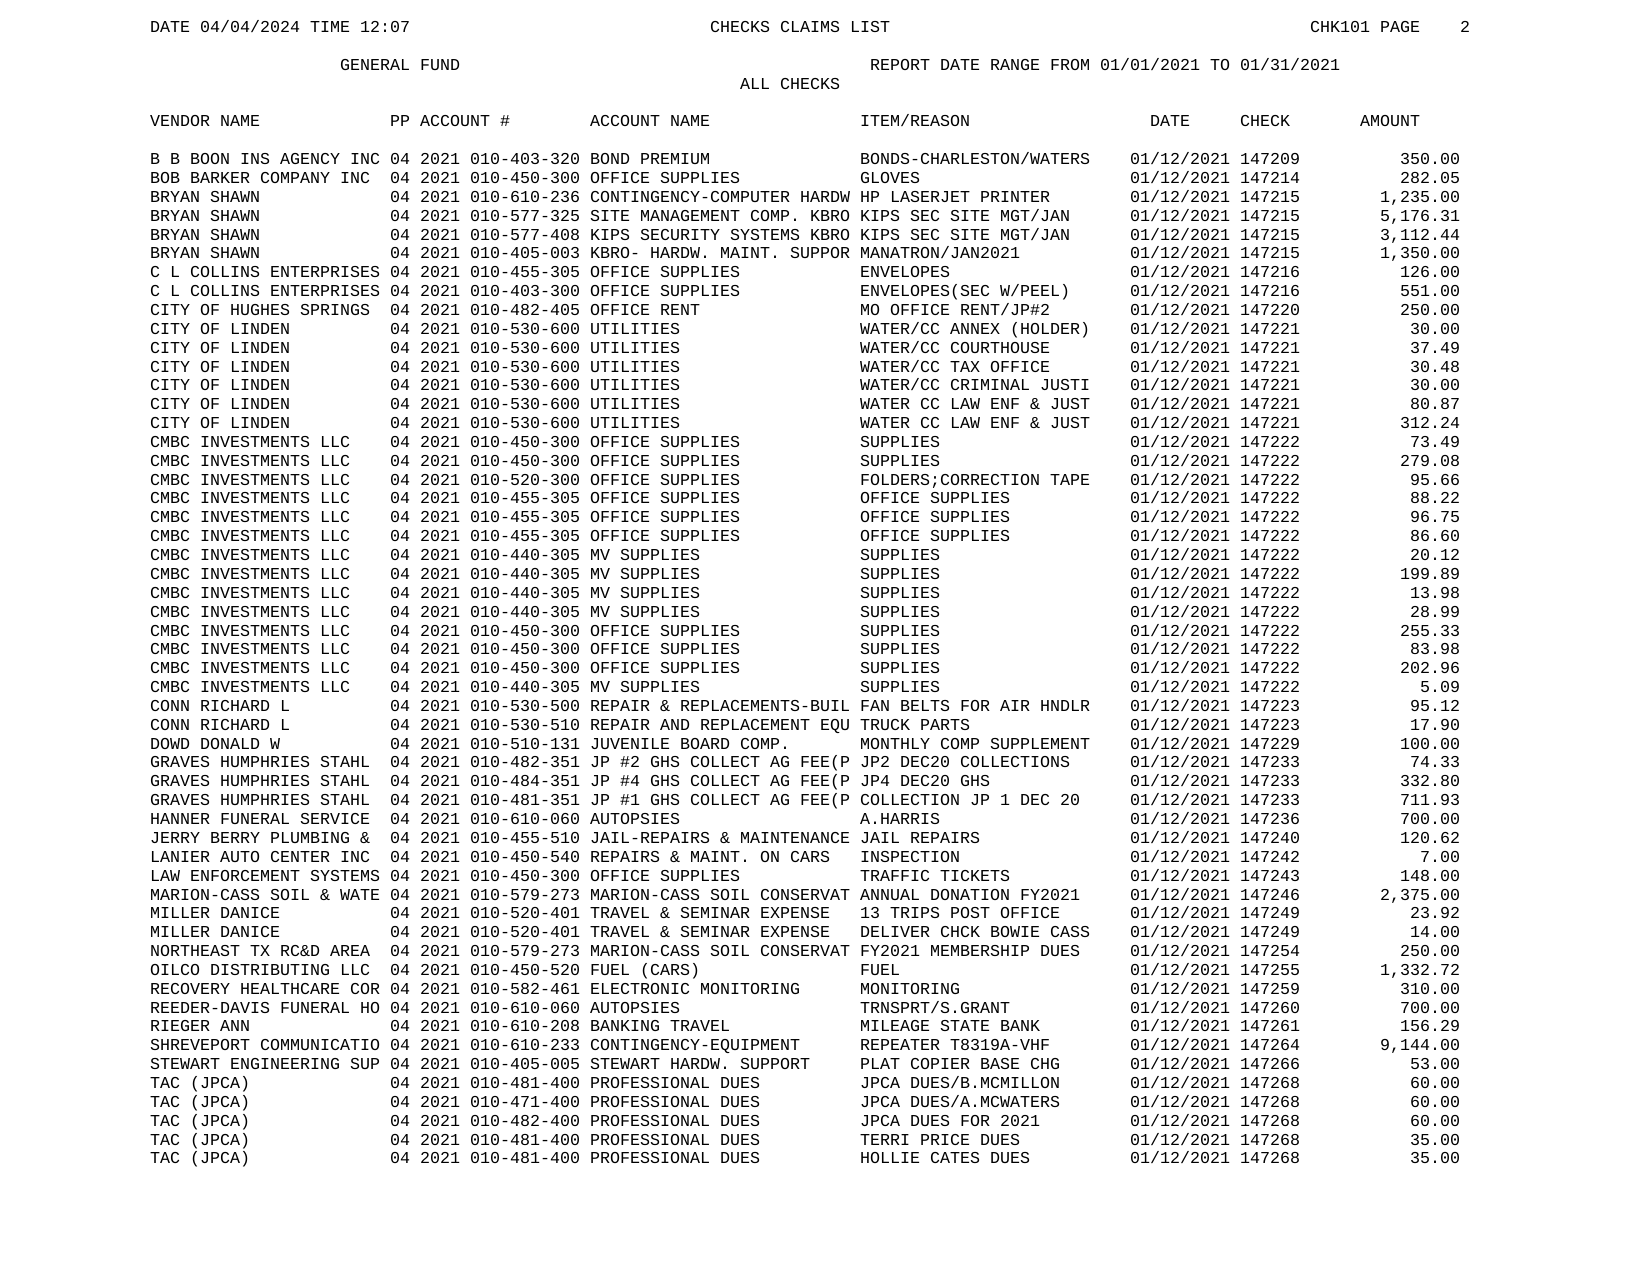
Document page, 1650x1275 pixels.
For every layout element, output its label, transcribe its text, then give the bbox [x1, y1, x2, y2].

text BRYAN SHAWN 04 2021 010-577-408 KIPS SECURITY SYSTEMS KBRO KIPS SEC SITE MGT/JAN 01/12/2021 147215 3,112.44 [150, 226, 1500, 245]
text STEWART ENGINEERING SUP 04 2021 010-405-005 STEWART HARDW. SUPPORT PLAT COPIER BASE CHG 01/12/2021 147266 53.00 [150, 1056, 1500, 1074]
text CMBC INVESTMENTS LLC 04 2021 010-440-305 MV SUPPLIES SUPPLIES 01/12/2021 147222 28.99 [150, 603, 1500, 622]
text C L COLLINS ENTERPRISES 04 2021 010-455-305 OFFICE SUPPLIES ENVELOPES 01/12/2021 147216 126.00 [150, 264, 1500, 283]
text CMBC INVESTMENTS LLC 04 2021 010-455-305 OFFICE SUPPLIES OFFICE SUPPLIES 01/12/2021 147222 96.75 [150, 509, 1500, 528]
text CMBC INVESTMENTS LLC 04 2021 010-450-300 OFFICE SUPPLIES SUPPLIES 01/12/2021 147222 279.08 [150, 452, 1500, 471]
text CMBC INVESTMENTS LLC 04 2021 010-520-300 OFFICE SUPPLIES FOLDERS;CORRECTION TAPE 01/12/2021 147222 95.66 [150, 471, 1500, 490]
text GENERAL FUND REPORT DATE RANGE FROM 01/01/2021 TO 01/31/2021 [150, 56, 1500, 75]
text VENDOR NAME PP ACCOUNT # ACCOUNT NAME ITEM/REASON DATE CHECK AMOUNT [150, 113, 1500, 132]
text GRAVES HUMPHRIES STAHL 04 2021 010-482-351 JP #2 GHS COLLECT AG FEE(P JP2 DEC20 COLLECTIONS 01/12/2021 147233 74.33 [150, 754, 1500, 773]
text CMBC INVESTMENTS LLC 04 2021 010-450-300 OFFICE SUPPLIES SUPPLIES 01/12/2021 147222 73.49 [150, 433, 1500, 452]
text TAC (JPCA) 04 2021 010-481-400 PROFESSIONAL DUES TERRI PRICE DUES 01/12/2021 147268 35.00 [150, 1131, 1500, 1150]
text CMBC INVESTMENTS LLC 04 2021 010-455-305 OFFICE SUPPLIES OFFICE SUPPLIES 01/12/2021 147222 86.60 [150, 528, 1500, 547]
text CITY OF LINDEN 04 2021 010-530-600 UTILITIES WATER CC LAW ENF & JUST 01/12/2021 147221 80.87 [150, 396, 1500, 415]
text OILCO DISTRIBUTING LLC 04 2021 010-450-520 FUEL (CARS) FUEL 01/12/2021 147255 1,332.72 [150, 961, 1500, 980]
text TAC (JPCA) 04 2021 010-481-400 PROFESSIONAL DUES HOLLIE CATES DUES 01/12/2021 147268 35.00 [150, 1150, 1500, 1169]
text RECOVERY HEALTHCARE COR 04 2021 010-582-461 ELECTRONIC MONITORING MONITORING 01/12/2021 147259 310.00 [150, 980, 1500, 999]
text BOB BARKER COMPANY INC 04 2021 010-450-300 OFFICE SUPPLIES GLOVES 01/12/2021 147214 282.05 [150, 169, 1500, 188]
text GRAVES HUMPHRIES STAHL 04 2021 010-484-351 JP #4 GHS COLLECT AG FEE(P JP4 DEC20 GHS 01/12/2021 147233 332.80 [150, 773, 1500, 792]
text CITY OF LINDEN 04 2021 010-530-600 UTILITIES WATER CC LAW ENF & JUST 01/12/2021 147221 312.24 [150, 415, 1500, 433]
text MARION-CASS SOIL & WATE 04 2021 010-579-273 MARION-CASS SOIL CONSERVAT ANNUAL DONATION FY2021 01/12/2021 147246 2,375.00 [150, 886, 1500, 905]
text JERRY BERRY PLUMBING & 04 2021 010-455-510 JAIL-REPAIRS & MAINTENANCE JAIL REPAIRS 01/12/2021 147240 120.62 [150, 829, 1500, 848]
text DATE 04/04/2024 TIME 12:07 CHECKS CLAIMS LIST CHK101 PAGE 2 [150, 19, 1500, 38]
text CONN RICHARD L 04 2021 010-530-510 REPAIR AND REPLACEMENT EQU TRUCK PARTS 01/12/2021 147223 17.90 [150, 716, 1500, 735]
text CITY OF LINDEN 04 2021 010-530-600 UTILITIES WATER/CC ANNEX (HOLDER) 01/12/2021 147221 30.00 [150, 320, 1500, 339]
text B B BOON INS AGENCY INC 04 2021 010-403-320 BOND PREMIUM BONDS-CHARLESTON/WATERS 01/12/2021 147209 350.00 [150, 151, 1500, 169]
text LAW ENFORCEMENT SYSTEMS 04 2021 010-450-300 OFFICE SUPPLIES TRAFFIC TICKETS 01/12/2021 147243 148.00 [150, 867, 1500, 886]
text CMBC INVESTMENTS LLC 04 2021 010-440-305 MV SUPPLIES SUPPLIES 01/12/2021 147222 199.89 [150, 566, 1500, 584]
text BRYAN SHAWN 04 2021 010-405-003 KBRO- HARDW. MAINT. SUPPOR MANATRON/JAN2021 01/12/2021 147215 1,350.00 [150, 245, 1500, 264]
text CMBC INVESTMENTS LLC 04 2021 010-455-305 OFFICE SUPPLIES OFFICE SUPPLIES 01/12/2021 147222 88.22 [150, 490, 1500, 509]
text HANNER FUNERAL SERVICE 04 2021 010-610-060 AUTOPSIES A.HARRIS 01/12/2021 147236 700.00 [150, 811, 1500, 829]
text DOWD DONALD W 04 2021 010-510-131 JUVENILE BOARD COMP. MONTHLY COMP SUPPLEMENT 01/12/2021 147229 100.00 [150, 735, 1500, 754]
text CMBC INVESTMENTS LLC 04 2021 010-440-305 MV SUPPLIES SUPPLIES 01/12/2021 147222 13.98 [150, 584, 1500, 603]
text LANIER AUTO CENTER INC 04 2021 010-450-540 REPAIRS & MAINT. ON CARS INSPECTION 01/12/2021 147242 7.00 [150, 848, 1500, 867]
text RIEGER ANN 04 2021 010-610-208 BANKING TRAVEL MILEAGE STATE BANK 01/12/2021 147261 156.29 [150, 1018, 1500, 1037]
text MILLER DANICE 04 2021 010-520-401 TRAVEL & SEMINAR EXPENSE DELIVER CHCK BOWIE CASS 01/12/2021 147249 14.00 [150, 924, 1500, 943]
text CITY OF HUGHES SPRINGS 04 2021 010-482-405 OFFICE RENT MO OFFICE RENT/JP#2 01/12/2021 147220 250.00 [150, 302, 1500, 320]
text C L COLLINS ENTERPRISES 04 2021 010-403-300 OFFICE SUPPLIES ENVELOPES(SEC W/PEEL) 01/12/2021 147216 551.00 [150, 283, 1500, 302]
text CMBC INVESTMENTS LLC 04 2021 010-440-305 MV SUPPLIES SUPPLIES 01/12/2021 147222 5.09 [150, 679, 1500, 697]
text NORTHEAST TX RC&D AREA 04 2021 010-579-273 MARION-CASS SOIL CONSERVAT FY2021 MEMBERSHIP DUES 01/12/2021 147254 250.00 [150, 943, 1500, 961]
text BRYAN SHAWN 04 2021 010-610-236 CONTINGENCY-COMPUTER HARDW HP LASERJET PRINTER 01/12/2021 147215 1,235.00 [150, 188, 1500, 207]
text TAC (JPCA) 04 2021 010-481-400 PROFESSIONAL DUES JPCA DUES/B.MCMILLON 01/12/2021 147268 60.00 [150, 1074, 1500, 1093]
text CITY OF LINDEN 04 2021 010-530-600 UTILITIES WATER/CC COURTHOUSE 01/12/2021 147221 37.49 [150, 339, 1500, 358]
text CMBC INVESTMENTS LLC 04 2021 010-440-305 MV SUPPLIES SUPPLIES 01/12/2021 147222 20.12 [150, 547, 1500, 566]
text BRYAN SHAWN 04 2021 010-577-325 SITE MANAGEMENT COMP. KBRO KIPS SEC SITE MGT/JAN 01/12/2021 147215 5,176.31 [150, 207, 1500, 226]
text SHREVEPORT COMMUNICATIO 04 2021 010-610-233 CONTINGENCY-EQUIPMENT REPEATER T8319A-VHF 01/12/2021 147264 9,144.00 [150, 1037, 1500, 1056]
text CONN RICHARD L 04 2021 010-530-500 REPAIR & REPLACEMENTS-BUIL FAN BELTS FOR AIR HNDLR 01/12/2021 147223 95.12 [150, 697, 1500, 716]
text MILLER DANICE 04 2021 010-520-401 TRAVEL & SEMINAR EXPENSE 13 TRIPS POST OFFICE 01/12/2021 147249 23.92 [150, 905, 1500, 924]
text TAC (JPCA) 04 2021 010-471-400 PROFESSIONAL DUES JPCA DUES/A.MCWATERS 01/12/2021 147268 60.00 [150, 1093, 1500, 1112]
text GRAVES HUMPHRIES STAHL 04 2021 010-481-351 JP #1 GHS COLLECT AG FEE(P COLLECTION JP 1 DEC 20 01/12/2021 147233 711.93 [150, 792, 1500, 811]
text CMBC INVESTMENTS LLC 04 2021 010-450-300 OFFICE SUPPLIES SUPPLIES 01/12/2021 147222 202.96 [150, 660, 1500, 679]
text CITY OF LINDEN 04 2021 010-530-600 UTILITIES WATER/CC TAX OFFICE 01/12/2021 147221 30.48 [150, 358, 1500, 377]
text REEDER-DAVIS FUNERAL HO 04 2021 010-610-060 AUTOPSIES TRNSPRT/S.GRANT 01/12/2021 147260 700.00 [150, 999, 1500, 1018]
text CITY OF LINDEN 04 2021 010-530-600 UTILITIES WATER/CC CRIMINAL JUSTI 01/12/2021 147221 30.00 [150, 377, 1500, 396]
text CMBC INVESTMENTS LLC 04 2021 010-450-300 OFFICE SUPPLIES SUPPLIES 01/12/2021 147222 255.33 [150, 622, 1500, 641]
text TAC (JPCA) 04 2021 010-482-400 PROFESSIONAL DUES JPCA DUES FOR 2021 01/12/2021 147268 60.00 [150, 1112, 1500, 1131]
text CMBC INVESTMENTS LLC 04 2021 010-450-300 OFFICE SUPPLIES SUPPLIES 01/12/2021 147222 83.98 [150, 641, 1500, 660]
text ALL CHECKS [150, 75, 1500, 94]
